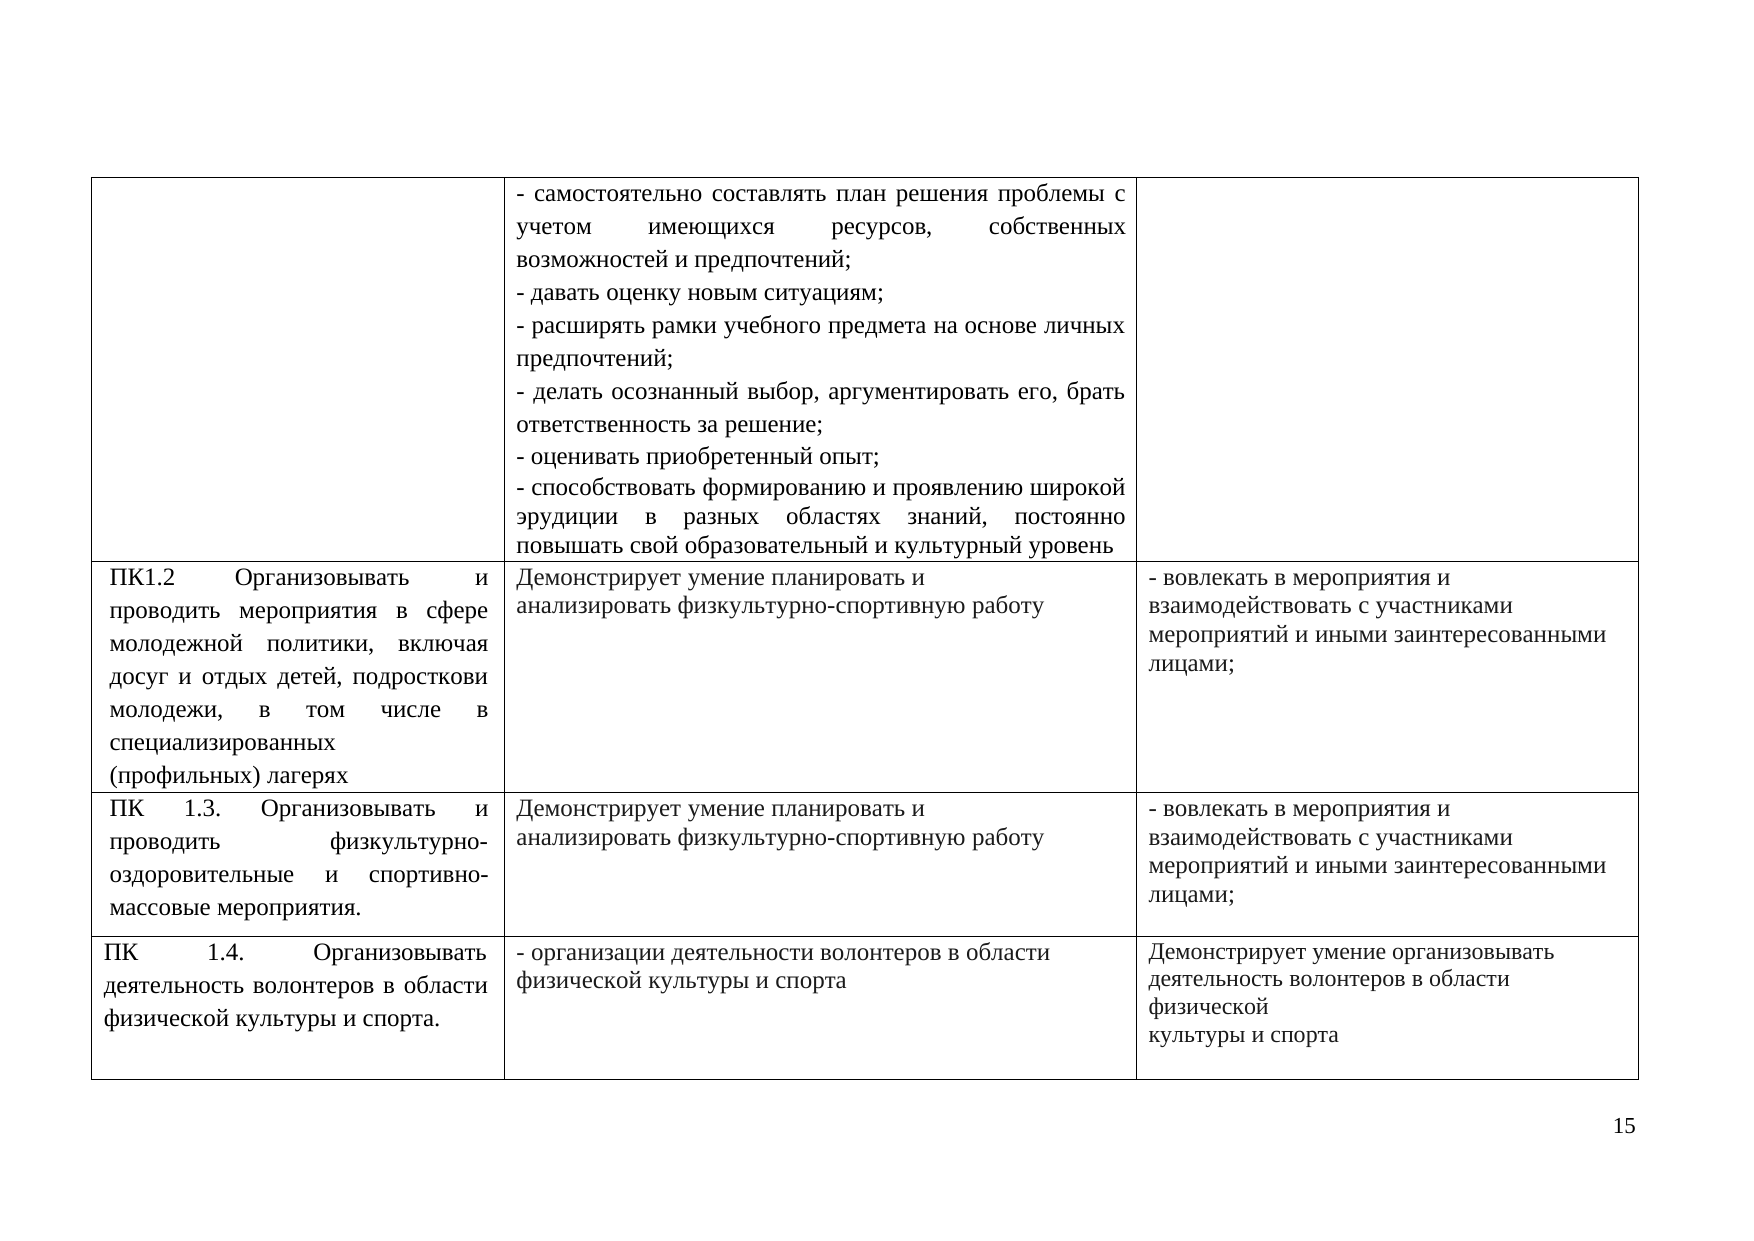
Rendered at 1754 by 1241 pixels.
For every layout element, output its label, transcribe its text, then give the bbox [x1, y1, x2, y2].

table_cell - вовлекать в мероприятия и взаимодействовать с участниками мероприятий и иными заинтересованными лицами; [1137, 793, 1638, 936]
table_header [1137, 178, 1638, 561]
table_cell ПК 1.3. Организовывать и проводить физкультурно- оздоровительные и спортивно- массовые мероприятия. [92, 793, 504, 936]
table_cell Демонстрирует умение планировать и анализировать физкультурно-спортивную работу [505, 793, 1136, 936]
table_cell - вовлекать в мероприятия и взаимодействовать с участниками мероприятий и иными заинтересованными лицами; [1137, 562, 1638, 792]
table_header самостоятельно составлять план решения проблемы с учетом имеющихся ресурсов, собственных возможностей и предпочтений; давать оценку новым ситуациям; расширять рамки учебного предмета на основе личных предпочтений; делать осознанный выбор, аргументировать его, брать ответственность за решение; оценивать приобретенный опыт; способствовать формированию и проявлению широкой эрудиции в разных областях знаний, постоянно повышать свой образовательный и культурный уровень [505, 178, 1136, 561]
table_cell Демонстрирует умение планировать и анализировать физкультурно-спортивную работу [505, 562, 1136, 792]
table_cell ПК1.2 Организовывать и проводить мероприятия в сфере молодежной политики, включая досуг и отдых детей, подросткови молодежи, в том числе в специализированных (профильных) лагерях [92, 562, 504, 792]
table_cell - организации деятельности волонтеров в области физической культуры и спорта [505, 937, 1136, 1079]
table_cell Демонстрирует умение организовывать деятельность волонтеров в области физической культуры и спорта [1137, 937, 1638, 1079]
table_cell ПК 1.4. Организовывать деятельность волонтеров в области физической культуры и спорта. [92, 937, 504, 1079]
table_header [92, 178, 504, 561]
